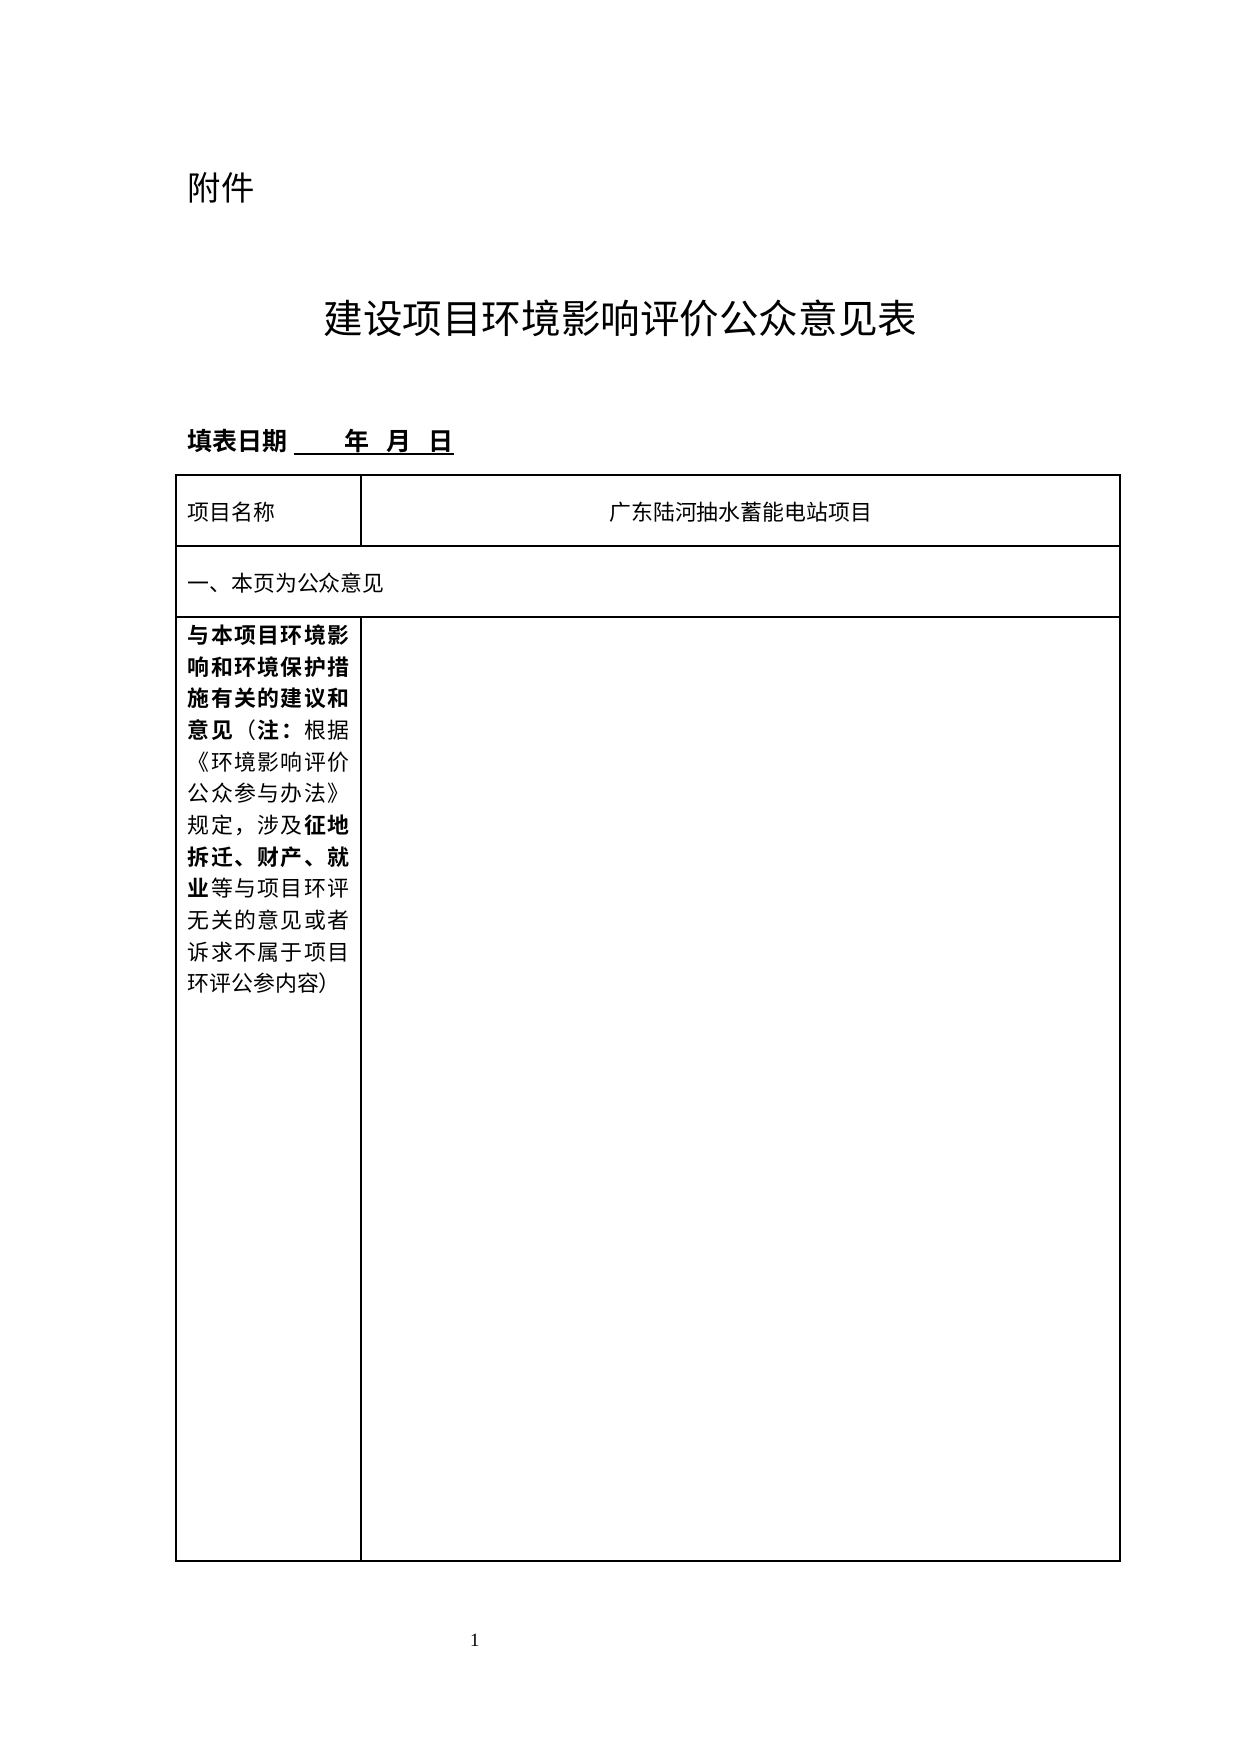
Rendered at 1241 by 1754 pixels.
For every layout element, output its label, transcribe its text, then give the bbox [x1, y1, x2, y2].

table_header 项目名称 [177, 476, 360, 545]
text 附件 [187, 162, 1053, 210]
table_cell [362, 618, 1119, 1559]
table_cell 一、本页为公众意见 [177, 547, 1119, 616]
text 建设项目环境影响评价公众意见表 [187, 287, 1053, 345]
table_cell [177, 618, 360, 1559]
table_header 广东陆河抽水蓄能电站项目 [362, 476, 1119, 545]
text 填表日期 年 月 日 [187, 422, 1053, 458]
